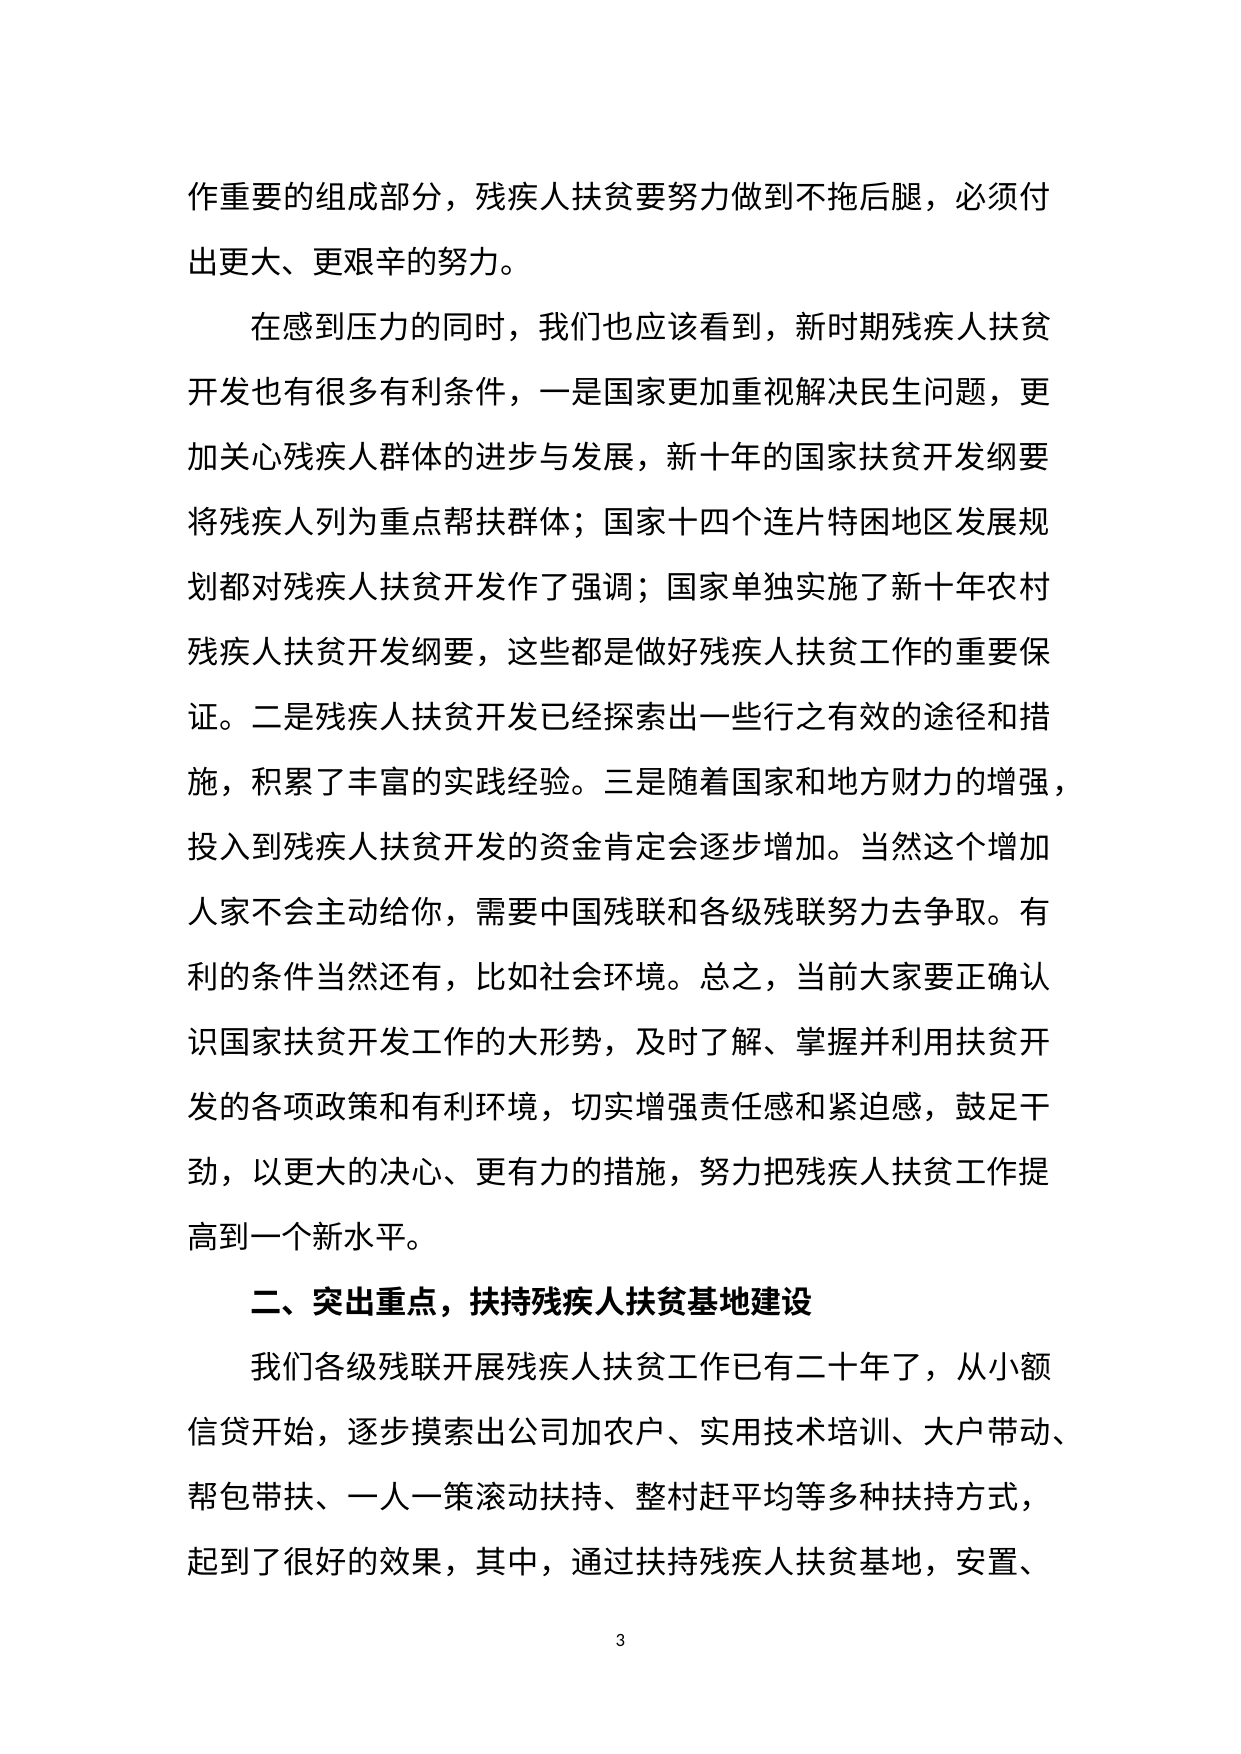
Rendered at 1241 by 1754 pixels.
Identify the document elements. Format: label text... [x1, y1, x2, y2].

text 二、突出重点，扶持残疾人扶贫基地建设 [187, 1267, 1053, 1332]
text 在感到压力的同时，我们也应该看到，新时期残疾人扶贫开发也有很多有利条件，一是国家更加重视解决民生问题，更加关心残疾人群体的进步与发展，新十年的国家扶贫开发纲要将残疾人列为重点帮扶群体；国家十四个连片特困地区发展规划都对残疾人扶贫开发作了强调；国家单独实施了新十年农村残疾人扶贫开发纲要，这些都是做好残疾人扶贫工作的重要保证。二是残疾人扶贫开发已经探索出一些行之有效的途径和措施，积累了丰富的实践经验。三是随着国家和地方财力的增强，投入到残疾人扶贫开发的资金肯定会逐步增加。当然这个增加人家不会主动给你，需要中国残联和各级残联努力去争取。有利的条件当然还有，比如社会环境。总之，当前大家要正确认识国家扶贫开发工作的大形势，及时了解、掌握并利用扶贫开发的各项政策和有利环境，切实增强责任感和紧迫感，鼓足干劲，以更大的决心、更有力的措施，努力把残疾人扶贫工作提高到一个新水平。 [187, 292, 1053, 1267]
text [187, 162, 1053, 292]
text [187, 1332, 1053, 1592]
